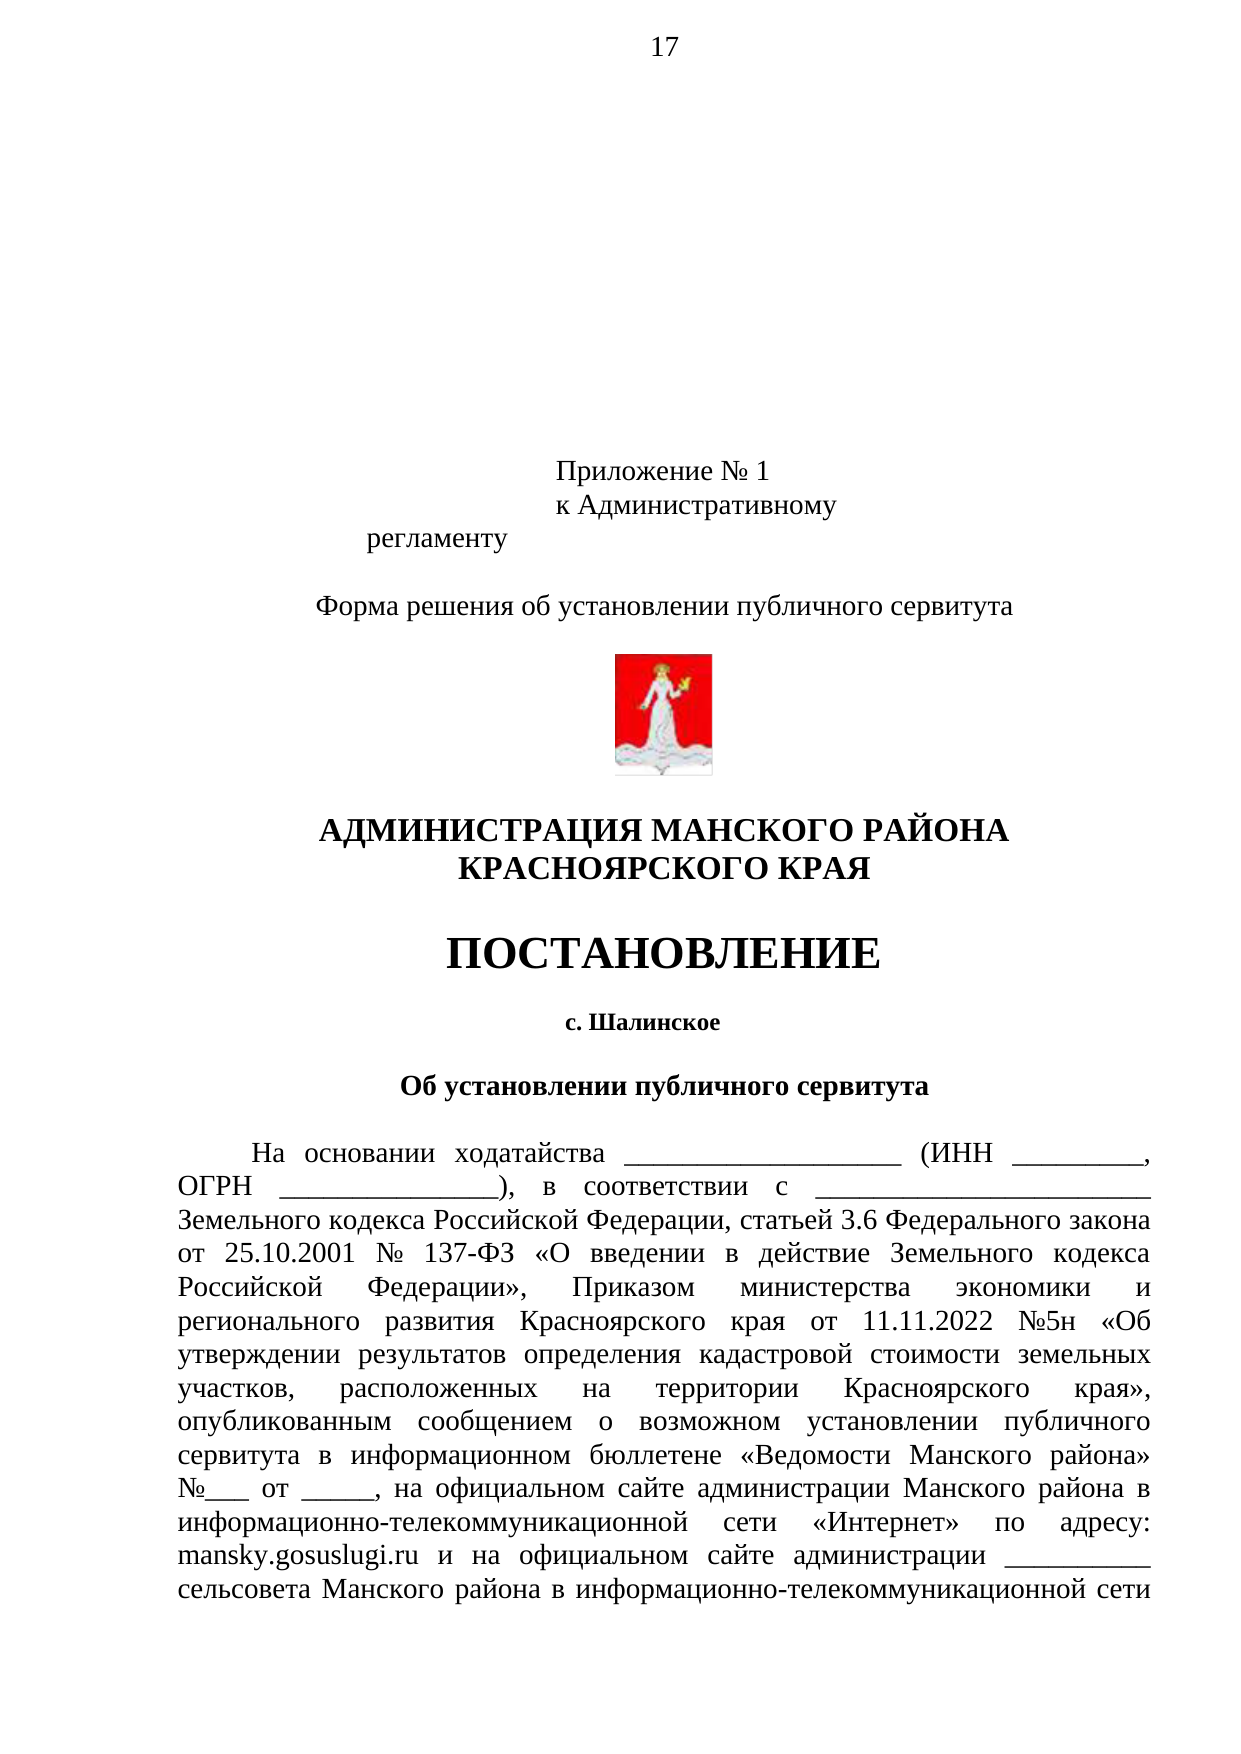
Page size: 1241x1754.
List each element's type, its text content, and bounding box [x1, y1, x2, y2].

text Форма решения об установлении публичного сервитута [177, 588, 1152, 621]
text КРАСНОЯРСКОГО КРАЯ [177, 848, 1152, 887]
text АДМИНИСТРАЦИЯ МАНСКОГО РАЙОНА [177, 810, 1152, 848]
text ПОСТАНОВЛЕНИЕ [177, 925, 1152, 978]
text Об установлении публичного сервитута [177, 1068, 1152, 1101]
text к Административному регламенту [177, 487, 1152, 554]
text с. Шалинское [177, 1007, 1152, 1035]
picture [615, 654, 714, 777]
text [177, 1135, 1152, 1604]
text Приложение № 1 [177, 453, 1152, 487]
